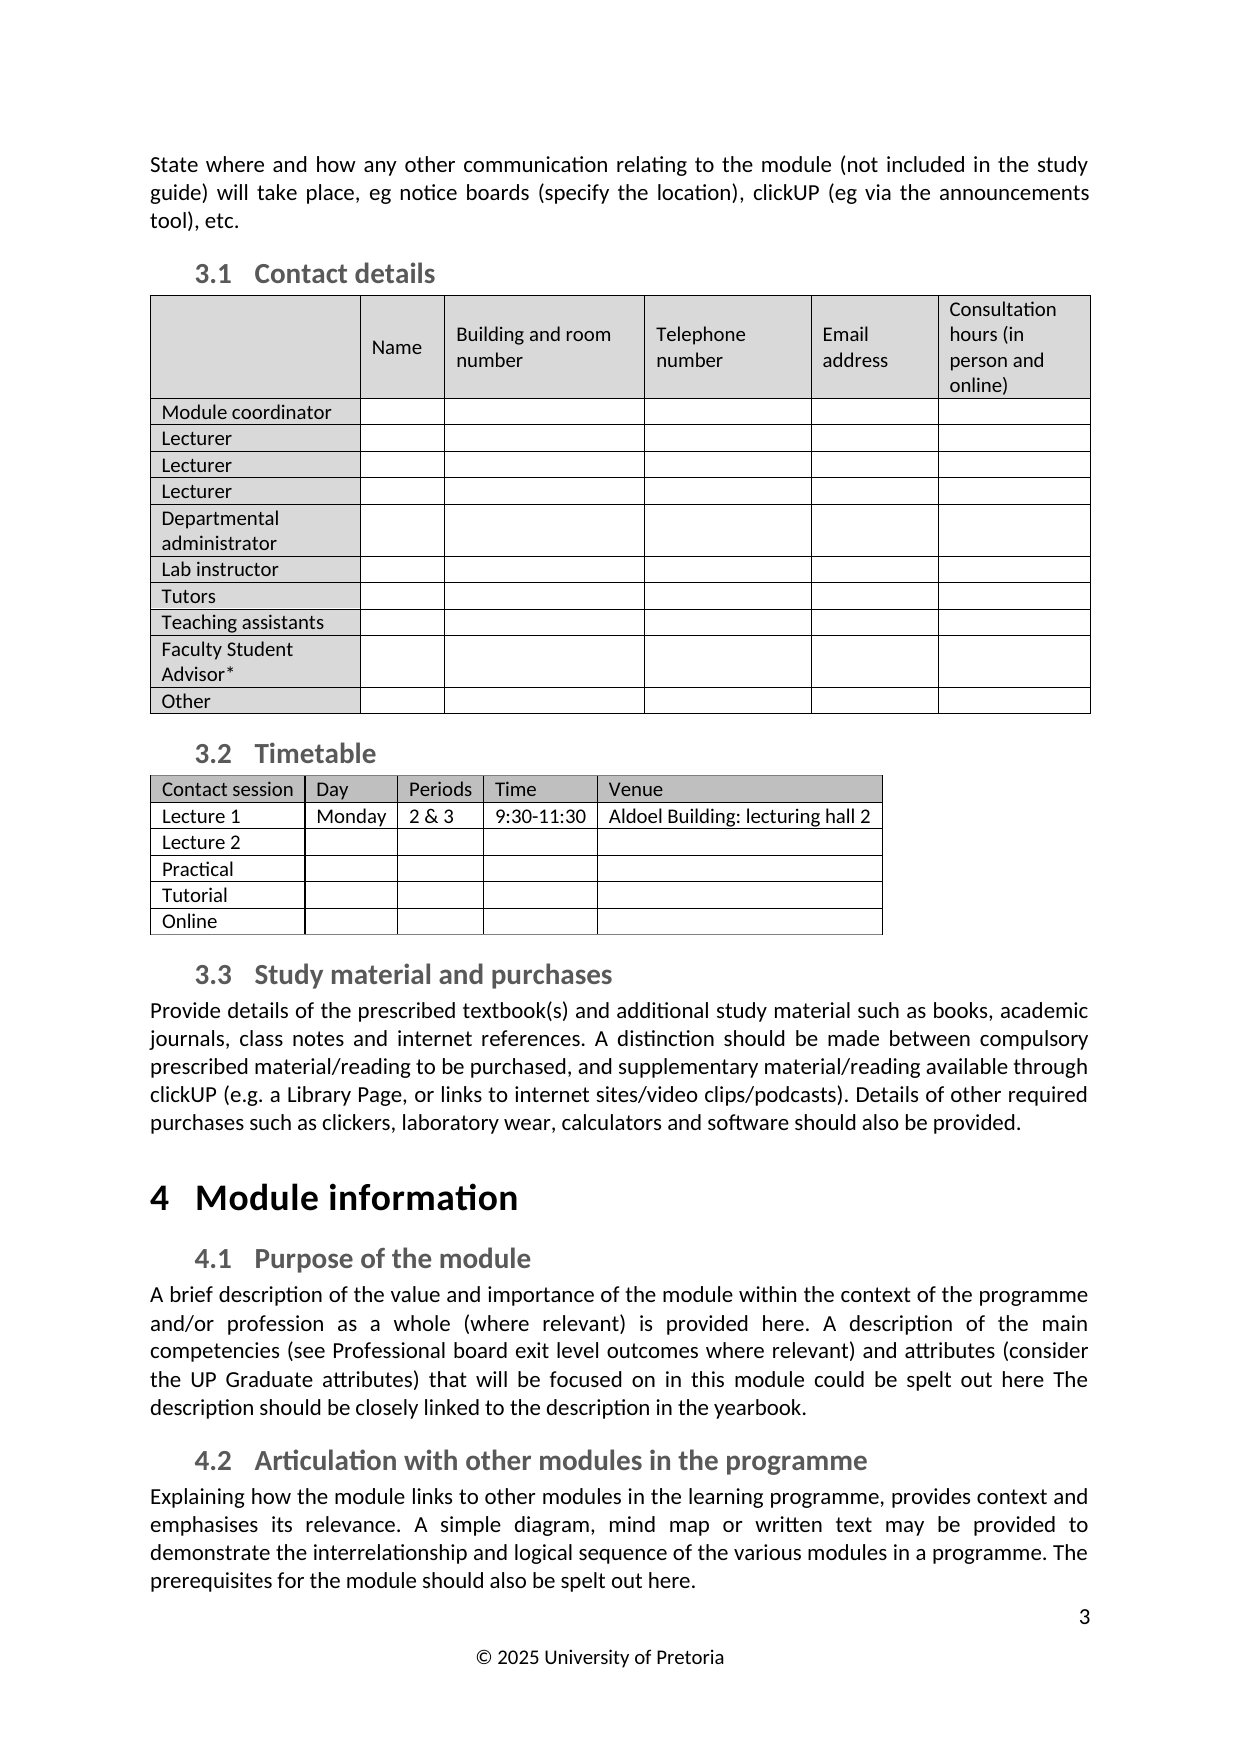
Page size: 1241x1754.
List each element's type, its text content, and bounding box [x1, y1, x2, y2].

table_cell [445, 688, 644, 713]
table_cell [398, 856, 483, 881]
table_cell [484, 829, 597, 855]
table_cell [484, 882, 597, 908]
table_cell Other [151, 688, 360, 713]
table_cell [361, 452, 444, 477]
table_cell [812, 557, 938, 582]
table_cell [939, 610, 1090, 635]
subtitle Study material and purchases [194, 956, 1090, 992]
table_cell [812, 636, 938, 687]
table_cell [812, 583, 938, 608]
table_cell [306, 856, 397, 881]
table_cell Practical [151, 856, 304, 881]
table_cell [306, 909, 397, 934]
table_cell [645, 452, 811, 477]
table_cell [645, 425, 811, 451]
table_cell [306, 882, 397, 908]
table_cell [306, 829, 397, 855]
table_cell [361, 610, 444, 635]
table_cell [939, 425, 1090, 451]
table_header Venue [598, 776, 882, 802]
table_cell [645, 399, 811, 424]
table_cell [812, 399, 938, 424]
subtitle Purpose of the module [194, 1240, 1090, 1276]
table_header Day [306, 776, 397, 802]
table_cell [445, 583, 644, 608]
table_header Periods [398, 776, 483, 802]
table_cell [939, 505, 1090, 556]
table_cell [598, 882, 882, 908]
table_cell [598, 856, 882, 881]
table_cell Lecture 1 [151, 803, 304, 828]
table_header Email address [812, 296, 938, 398]
table_cell [812, 452, 938, 477]
table_cell [812, 478, 938, 504]
table_cell [645, 557, 811, 582]
subtitle Timetable [194, 735, 1090, 771]
table_cell Lecturer [151, 478, 360, 504]
table_cell [484, 909, 597, 934]
table_cell 2 & 3 [398, 803, 483, 828]
table_cell [645, 636, 811, 687]
subtitle Contact details [194, 255, 1090, 291]
table_cell [361, 636, 444, 687]
table_cell [445, 478, 644, 504]
table_cell Lab instructor [151, 557, 360, 582]
text Provide details of the prescribed textbook(s) and additional study material such as books, academic journals, class notes and internet references. A distinction should be made between compulsory prescribed material/reading to be purchased, and supplementary material/reading available through clickUP (e.g. a Library Page, or links to internet sites/video clips/podcasts). Details of other required purchases such as clickers, laboratory wear, calculators and software should also be provided. [150, 996, 1090, 1136]
table_cell [939, 557, 1090, 582]
table_cell [361, 399, 444, 424]
table_cell [645, 688, 811, 713]
table_cell [598, 829, 882, 855]
table_cell Tutorial [151, 882, 304, 908]
table_cell Faculty Student Advisor* [151, 636, 360, 687]
table_cell Lecturer [151, 452, 360, 477]
table_cell [445, 452, 644, 477]
text State where and how any other communication relating to the module (not included in the study guide) will take place, eg notice boards (specify the location), clickUP (eg via the announcements tool), etc. [150, 150, 1090, 234]
table_cell [645, 505, 811, 556]
table_cell Tutors [151, 583, 360, 608]
table_cell [484, 856, 597, 881]
table_cell Aldoel Building: lecturing hall 2 [598, 803, 882, 828]
table_cell [939, 399, 1090, 424]
table_cell Lecture 2 [151, 829, 304, 855]
table_cell [361, 557, 444, 582]
table_cell [361, 425, 444, 451]
table_cell Departmental administrator [151, 505, 360, 556]
table_cell Monday [306, 803, 397, 828]
table_cell [398, 909, 483, 934]
table_cell 9:30-11:30 [484, 803, 597, 828]
table_header [151, 296, 360, 398]
table_cell [598, 909, 882, 934]
table_cell [812, 505, 938, 556]
table_cell [939, 688, 1090, 713]
table_header Building and room number [445, 296, 644, 398]
text A brief description of the value and importance of the module within the context of the programme and/or profession as a whole (where relevant) is provided here. A description of the main competencies (see Professional board exit level outcomes where relevant) and attributes (consider the UP Graduate attributes) that will be focused on in this module could be spelt out here The description should be closely linked to the description in the yearbook. [150, 1281, 1090, 1421]
table_cell [812, 425, 938, 451]
text Explaining how the module links to other modules in the learning programme, provides context and emphasises its relevance. A simple diagram, mind map or written text may be provided to demonstrate the interrelationship and logical sequence of the various modules in a programme. The prerequisites for the module should also be spelt out here. [150, 1482, 1090, 1594]
table_cell Lecturer [151, 425, 360, 451]
subtitle Articulation with other modules in the programme [194, 1442, 1090, 1477]
table_cell [361, 583, 444, 608]
table_cell [398, 829, 483, 855]
table_cell [361, 478, 444, 504]
table_cell [445, 557, 644, 582]
table_cell [445, 399, 644, 424]
table_cell [812, 610, 938, 635]
table_cell Teaching assistants [151, 610, 360, 635]
table_cell [398, 882, 483, 908]
table_cell Online [151, 909, 304, 934]
table_cell [445, 505, 644, 556]
table_cell [939, 636, 1090, 687]
table_header Contact session [151, 776, 304, 802]
table_cell [361, 505, 444, 556]
table_cell [939, 583, 1090, 608]
table_header Telephone number [645, 296, 811, 398]
table_cell [939, 478, 1090, 504]
table_cell [939, 452, 1090, 477]
table_header Name [361, 296, 444, 398]
table_cell Module coordinator [151, 399, 360, 424]
table_cell [645, 583, 811, 608]
table_cell [445, 425, 644, 451]
table_cell [645, 610, 811, 635]
table_cell [812, 688, 938, 713]
table_header Time [484, 776, 597, 802]
table_cell [445, 610, 644, 635]
table_cell [645, 478, 811, 504]
table_cell [361, 688, 444, 713]
table_cell [445, 636, 644, 687]
subtitle Module information [150, 1174, 1090, 1219]
table_header Consultation hours (in person and online) [939, 296, 1090, 398]
